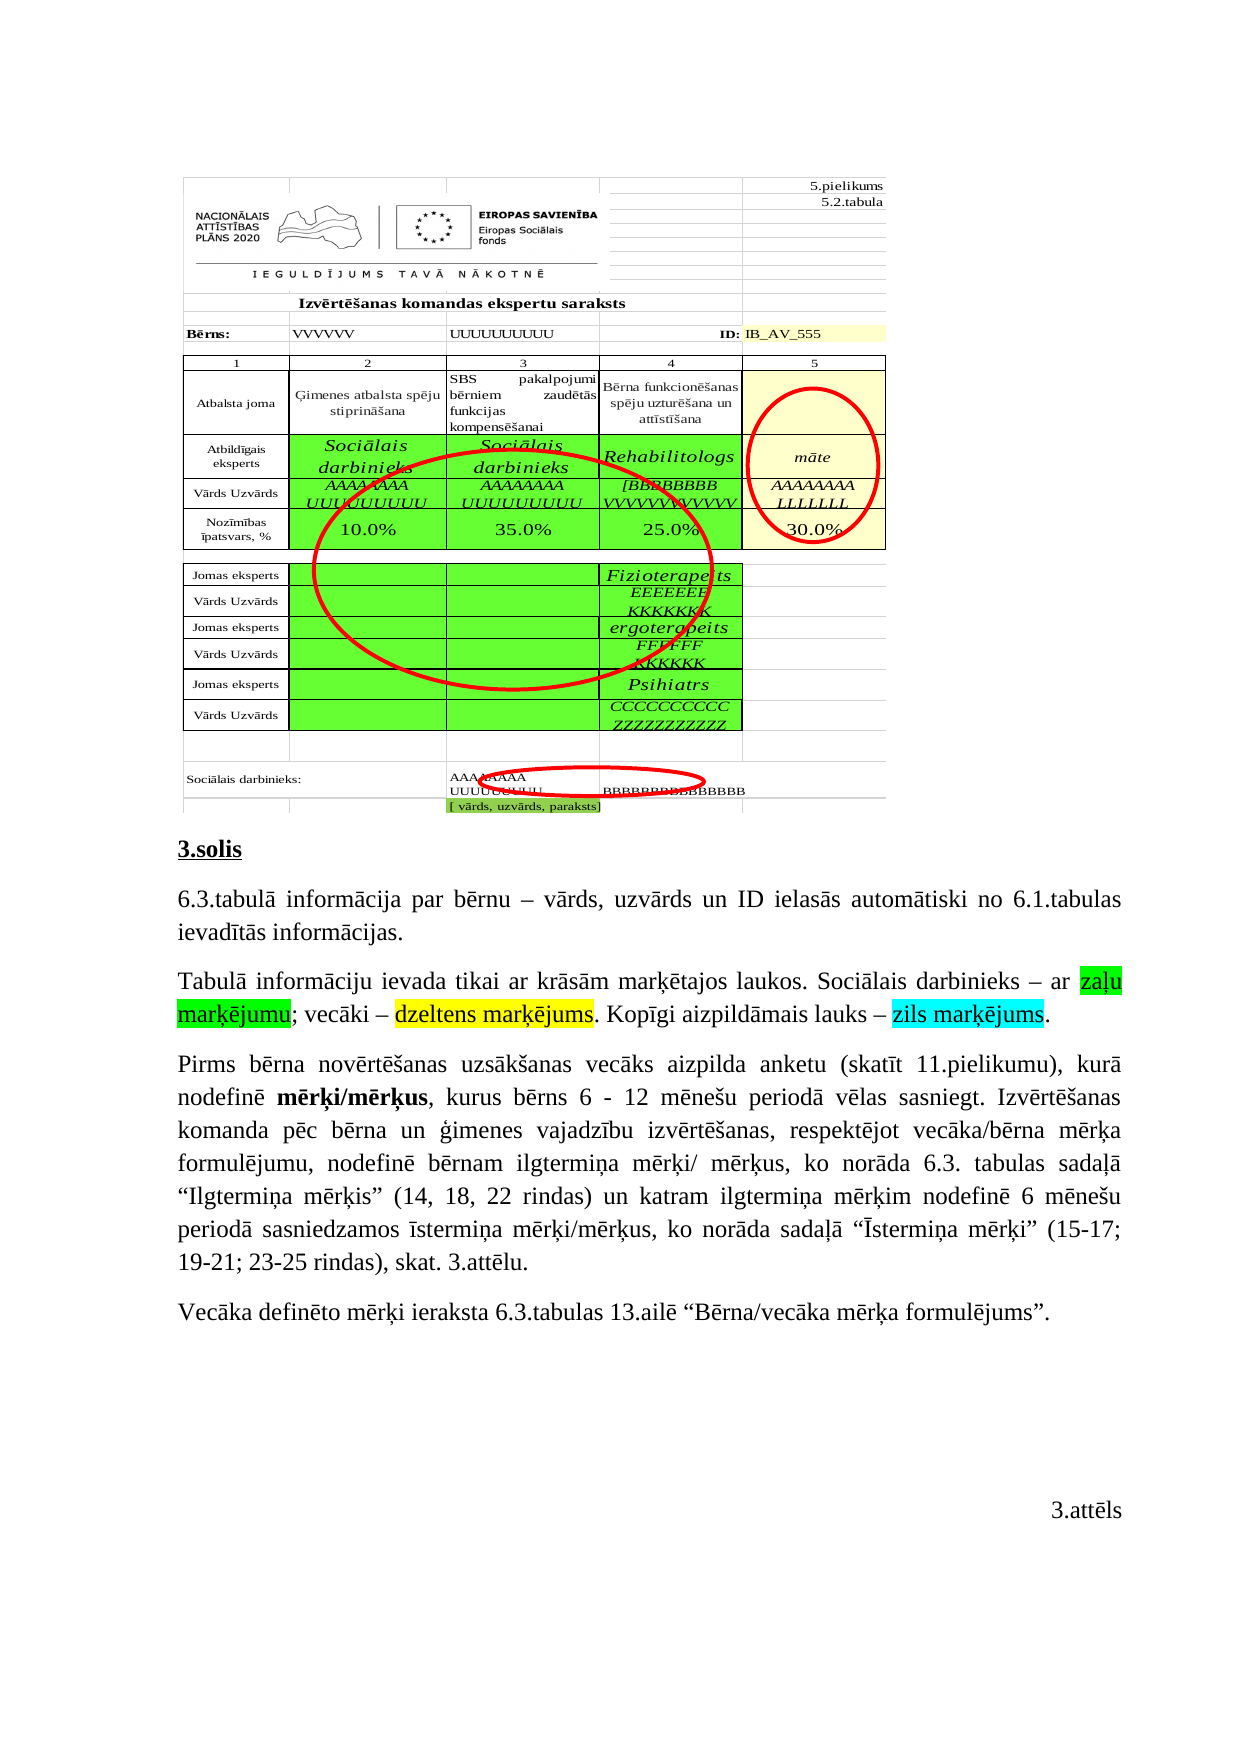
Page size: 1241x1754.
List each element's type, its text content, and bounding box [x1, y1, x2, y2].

text 3.attēls [177, 1496, 1122, 1524]
text Tabulā informāciju ievada tikai ar krāsām marķētajos laukos. Sociālais darbinieks – ar zaļu marķējumu; vecāki – dzeltens marķējums. Kopīgi aizpildāmais lauks – zils marķējums. [177, 966, 1122, 1028]
text Vecāka definēto mērķi ieraksta 6.3.tabulas 13.ailē “Bērna/vecāka mērķa formulējums”. [177, 1297, 1122, 1326]
text 3.solis [177, 834, 1122, 863]
text Pirms bērna novērtēšanas uzsākšanas vecāks aizpilda anketu (skatīt 11.pielikumu), kurā nodefinē mērķi/mērķus, kurus bērns 6 - 12 mēnešu periodā vēlas sasniegt. Izvērtēšanas komanda pēc bērna un ģimenes vajadzību izvērtēšanas, respektējot vecāka/bērna mērķa formulējumu, nodefinē bērnam ilgtermiņa mērķi/ mērķus, ko norāda 6.3. tabulas sadaļā “Ilgtermiņa mērķis” (14, 18, 22 rindas) un katram ilgtermiņa mērķim nodefinē 6 mēnešu periodā sasniedzamos īstermiņa mērķi/mērķus, ko norāda sadaļā “Īstermiņa mērķi” (15-17; 19-21; 23-25 rindas), skat. 3.attēlu. [177, 1049, 1122, 1276]
text 6.3.tabulā informācija par bērnu – vārds, uzvārds un ID ielasās automātiski no 6.1.tabulas ievadītās informācijas. [177, 884, 1122, 945]
